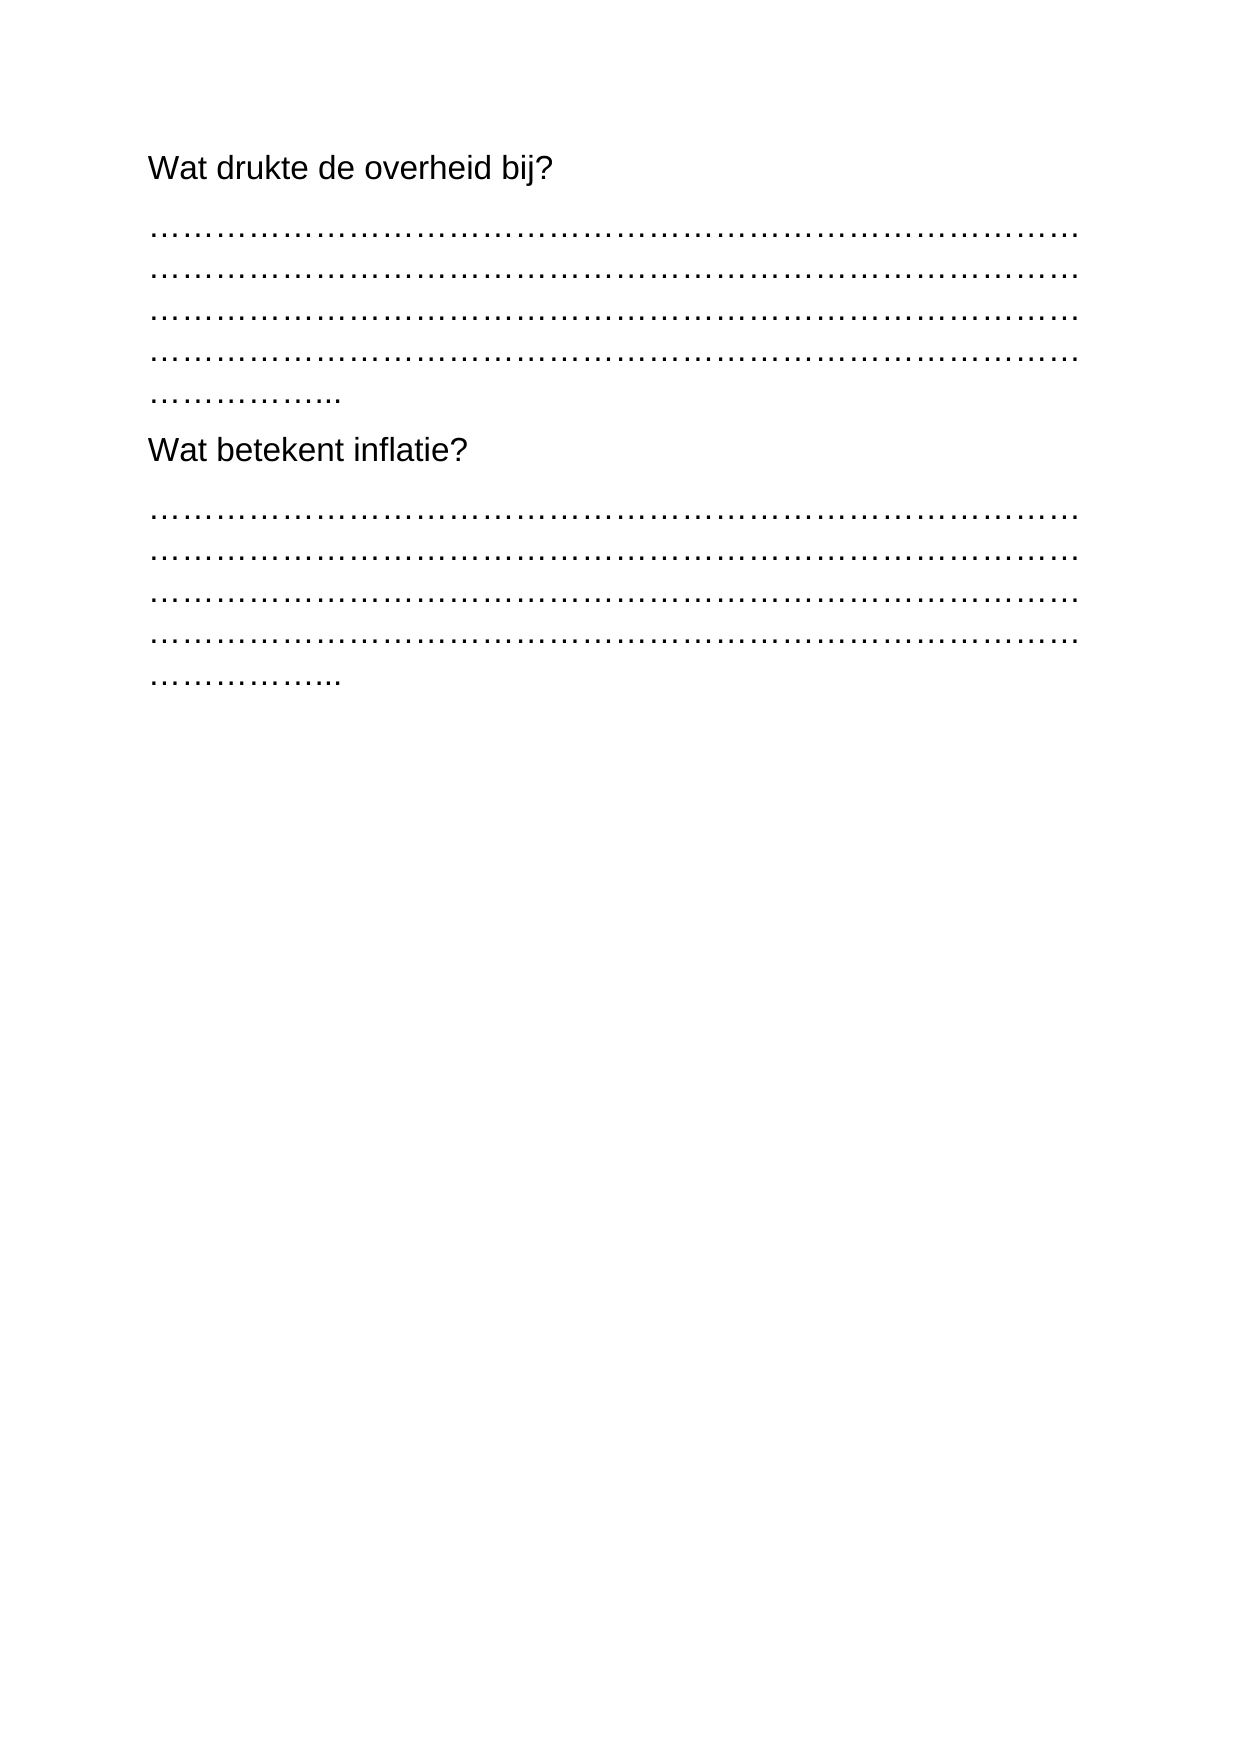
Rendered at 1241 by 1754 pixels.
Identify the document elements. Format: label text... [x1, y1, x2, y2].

text ………………………………………………………………………………………………………………………………………………………………………………………………………………………………………………………………………………………………………………………... [148, 488, 1092, 692]
text Wat drukte de overheid bij? [148, 148, 1092, 186]
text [148, 206, 1092, 410]
text Wat betekent inflatie? [148, 430, 1092, 468]
